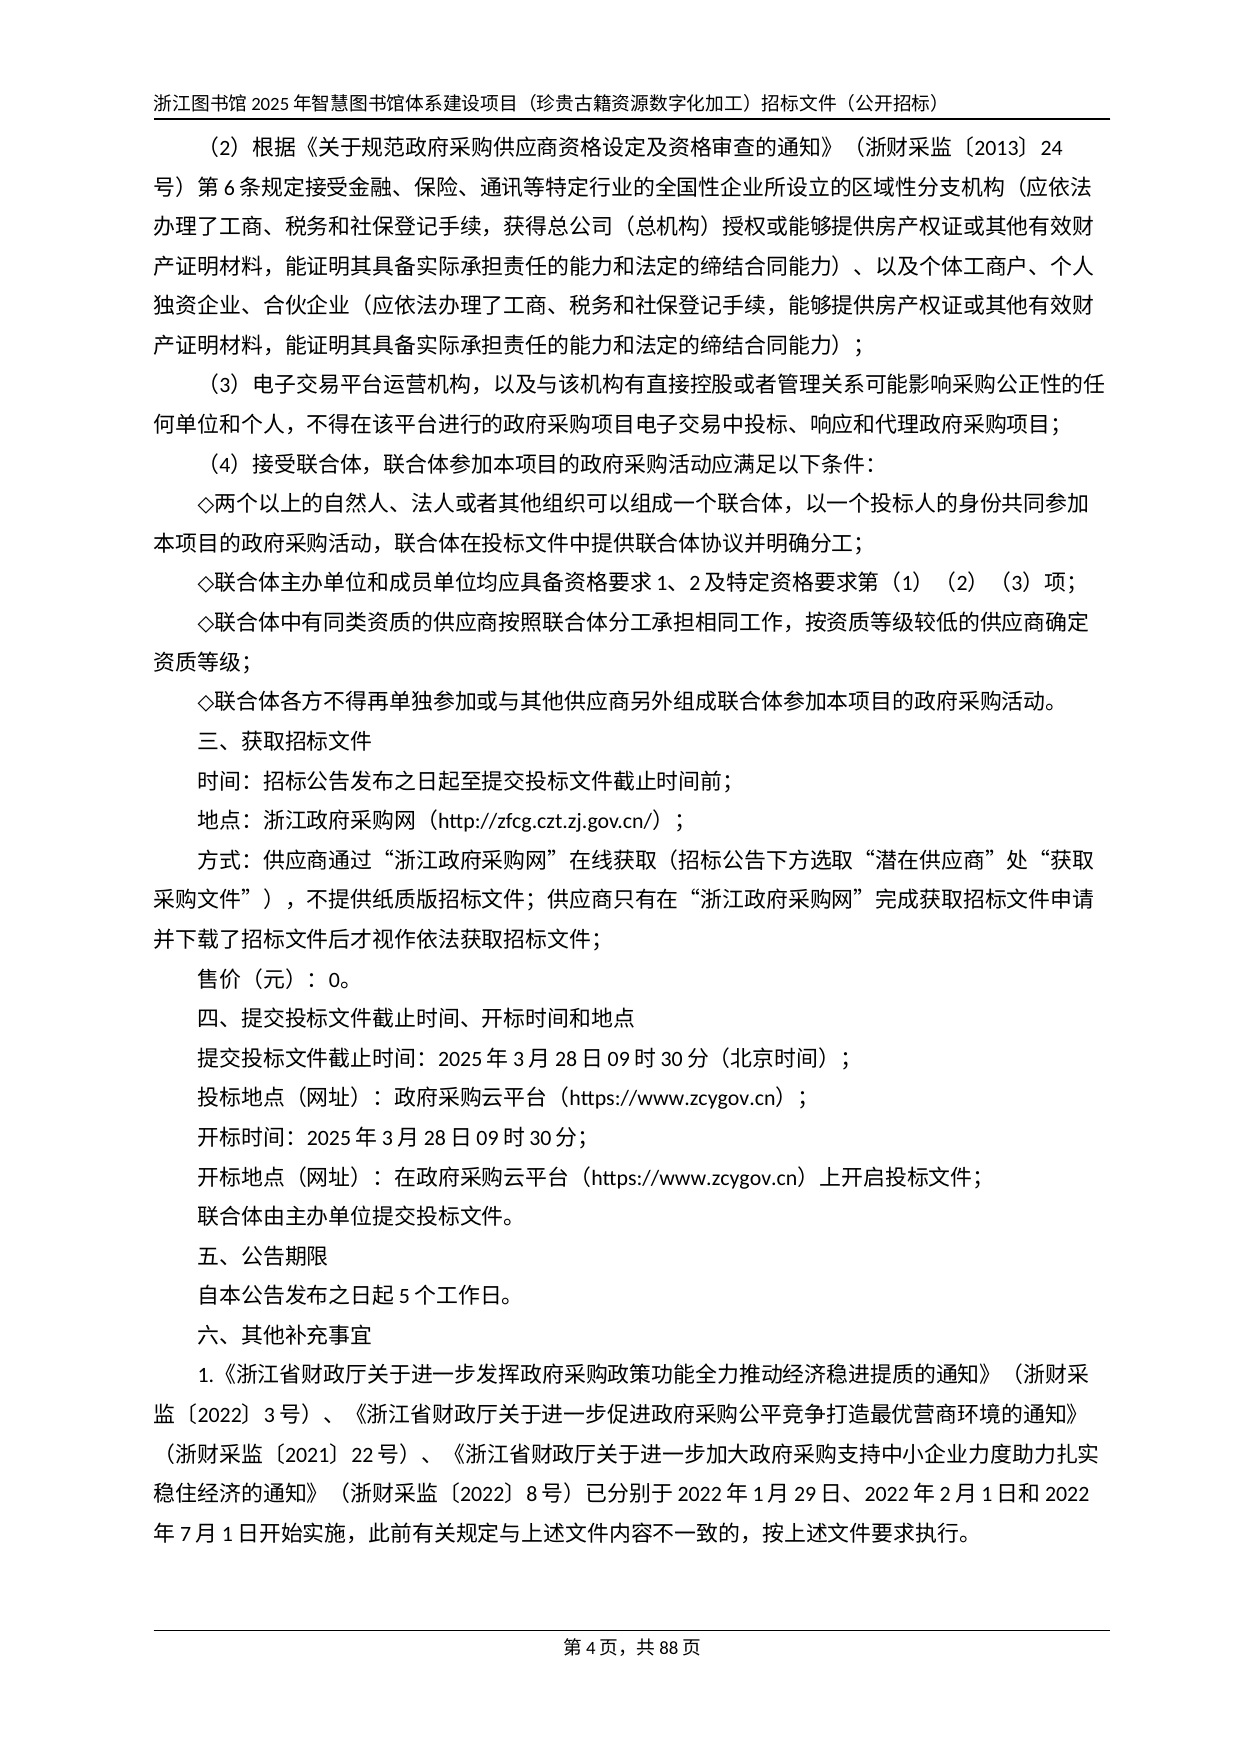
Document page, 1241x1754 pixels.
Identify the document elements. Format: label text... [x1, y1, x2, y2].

text ◇联合体主办单位和成员单位均应具备资格要求1、2及特定资格要求第（1）（2）（3）项； [153, 565, 1110, 597]
text 投标地点（网址）：政府采购云平台（https://www.zcygov.cn）； [153, 1080, 1110, 1112]
text 自本公告发布之日起5个工作日。 [153, 1278, 1110, 1310]
text 1.《浙江省财政厅关于进一步发挥政府采购政策功能全力推动经济稳进提质的通知》（浙财采监〔2022〕3号）、《浙江省财政厅关于进一步促进政府采购公平竞争打造最优营商环境的通知》（浙财采监〔2021〕22号）、《浙江省财政厅关于进一步加大政府采购支持中小企业力度助力扎实稳住经济的通知》（浙财采监〔2022〕8号）已分别于2022年1月29日、2022年2月1日和2022年7月1日开始实施，此前有关规定与上述文件内容不一致的，按上述文件要求执行。 [153, 1357, 1110, 1547]
text 五、公告期限 [153, 1239, 1110, 1270]
subtitle 三、获取招标文件 [153, 724, 1110, 756]
text 开标地点（网址）：在政府采购云平台（https://www.zcygov.cn）上开启投标文件； [153, 1159, 1110, 1191]
text （2）根据《关于规范政府采购供应商资格设定及资格审查的通知》（浙财采监〔2013〕24号）第6条规定接受金融、保险、通讯等特定行业的全国性企业所设立的区域性分支机构（应依法办理了工商、税务和社保登记手续，获得总公司（总机构）授权或能够提供房产权证或其他有效财产证明材料，能证明其具备实际承担责任的能力和法定的缔结合同能力）、以及个体工商户、个人独资企业、合伙企业（应依法办理了工商、税务和社保登记手续，能够提供房产权证或其他有效财产证明材料，能证明其具备实际承担责任的能力和法定的缔结合同能力）； [153, 130, 1110, 359]
subtitle 六、其他补充事宜 [153, 1318, 1110, 1349]
text 地点：浙江政府采购网（http://zfcg.czt.zj.gov.cn/）； [153, 803, 1110, 835]
text 联合体由主办单位提交投标文件。 [153, 1199, 1110, 1231]
text （3）电子交易平台运营机构，以及与该机构有直接控股或者管理关系可能影响采购公正性的任何单位和个人，不得在该平台进行的政府采购项目电子交易中投标、响应和代理政府采购项目； [153, 367, 1110, 439]
text 时间：招标公告发布之日起至提交投标文件截止时间前； [153, 764, 1110, 795]
text ◇联合体各方不得再单独参加或与其他供应商另外组成联合体参加本项目的政府采购活动。 [153, 684, 1110, 716]
text ◇两个以上的自然人、法人或者其他组织可以组成一个联合体，以一个投标人的身份共同参加本项目的政府采购活动，联合体在投标文件中提供联合体协议并明确分工； [153, 486, 1110, 557]
text 方式：供应商通过“浙江政府采购网”在线获取（招标公告下方选取“潜在供应商”处“获取采购文件”），不提供纸质版招标文件；供应商只有在“浙江政府采购网”完成获取招标文件申请并下载了招标文件后才视作依法获取招标文件； [153, 843, 1110, 954]
text （4）接受联合体，联合体参加本项目的政府采购活动应满足以下条件： [153, 447, 1110, 478]
text 售价（元）：0。 [153, 962, 1110, 993]
text ◇联合体中有同类资质的供应商按照联合体分工承担相同工作，按资质等级较低的供应商确定资质等级； [153, 605, 1110, 676]
text 开标时间：2025年3月28日09时30分； [153, 1120, 1110, 1152]
subtitle 四、提交投标文件截止时间、开标时间和地点 [153, 1001, 1110, 1033]
text 提交投标文件截止时间：2025年3月28日09时30分（北京时间）； [153, 1041, 1110, 1072]
